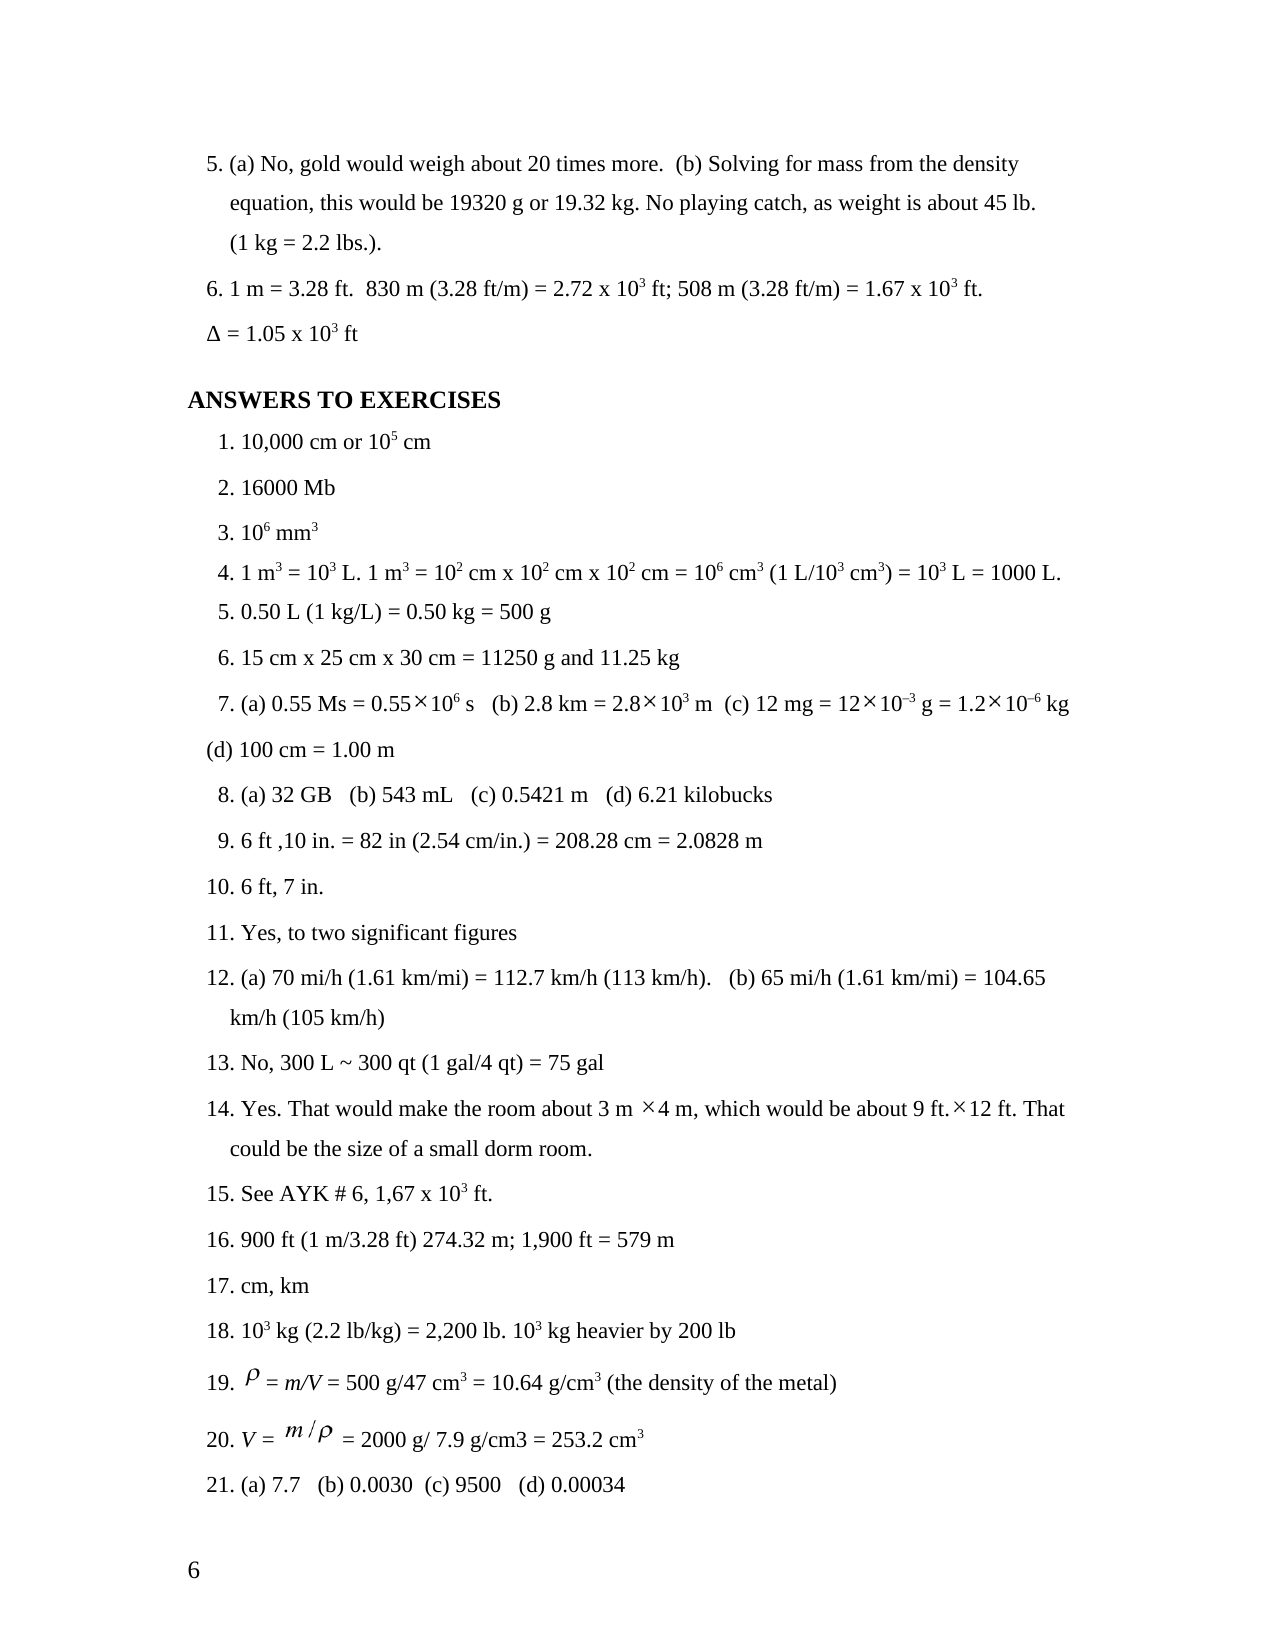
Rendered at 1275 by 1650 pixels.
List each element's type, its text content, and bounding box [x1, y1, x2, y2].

picture [240, 1363, 266, 1390]
picture [639, 1096, 658, 1117]
text 7. (a) 0.55 Ms = 0.55106 s (b) 2.8 km = 2.8103 m (c) 12 mg = 1210–3 g = 1.210–6 kg [206, 690, 1087, 716]
text 16. 900 ft (1 m/3.28 ft) 274.32 m; 1,900 ft = 579 m [206, 1226, 1087, 1252]
text 14. Yes. That would make the room about 3 m 4 m, which would be about 9 ft.12 ft. That could be the size of a small dorm room. [206, 1095, 1087, 1161]
picture [281, 1414, 337, 1447]
text 21. (a) 7.7 (b) 0.0030 (c) 9500 (d) 0.00034 [206, 1471, 1087, 1498]
text 19. = m/V = 500 g/47 cm3 = 10.64 g/cm3 (the density of the metal) [206, 1363, 1087, 1395]
text 20. V = = 2000 g/ 7.9 g/cm3 = 253.2 cm3 [206, 1414, 1087, 1452]
text 6. 15 cm x 25 cm x 30 cm = 11250 g and 11.25 kg [206, 644, 1087, 671]
text Δ = 1.05 x 103 ft [206, 320, 1087, 347]
text 2. 16000 Mb [206, 474, 1087, 500]
text 8. (a) 32 GB (b) 543 mL (c) 0.5421 m (d) 6.21 kilobucks [206, 781, 1087, 808]
text 10. 6 ft, 7 in. [206, 873, 1087, 899]
text 9. 6 ft ,10 in. = 82 in (2.54 cm/in.) = 208.28 cm = 2.0828 m [206, 827, 1087, 853]
text ANSWERS TO EXERCISES [172, 385, 1087, 414]
text 12. (a) 70 mi/h (1.61 km/mi) = 112.7 km/h (113 km/h). (b) 65 mi/h (1.61 km/mi) = 104.65 km/h (105 km/h) [206, 964, 1087, 1030]
text 18. 103 kg (2.2 lb/kg) = 2,200 lb. 103 kg heavier by 200 lb [206, 1318, 1087, 1344]
text 6. 1 m = 3.28 ft. 830 m (3.28 ft/m) = 2.72 x 103 ft; 508 m (3.28 ft/m) = 1.67 x 103 ft. [206, 275, 1087, 301]
text 5. 0.50 L (1 kg/L) = 0.50 kg = 500 g [206, 598, 1087, 625]
text 17. cm, km [206, 1272, 1087, 1298]
text 1. 10,000 cm or 105 cm [206, 428, 1087, 454]
text 5. (a) No, gold would weigh about 20 times more. (b) Solving for mass from the density equation, this would be 19320 g or 19.32 kg. No playing catch, as weight is about 45 lb. (1 kg = 2.2 lbs.). [206, 150, 1087, 255]
text 13. No, 300 L ~ 300 qt (1 gal/4 qt) = 75 gal [206, 1049, 1087, 1076]
picture [950, 1096, 969, 1117]
text 3. 106 mm3 [187, 519, 1087, 546]
text 15. See AYK # 6, 1,67 x 103 ft. [206, 1180, 1087, 1207]
text (d) 100 cm = 1.00 m [206, 736, 1087, 762]
picture [640, 691, 660, 712]
picture [860, 691, 880, 712]
text 11. Yes, to two significant figures [206, 918, 1087, 945]
text 4. 1 m3 = 103 L. 1 m3 = 102 cm x 102 cm x 102 cm = 106 cm3 (1 L/103 cm3) = 103 L = 1000 L. [187, 559, 1087, 585]
picture [985, 691, 1005, 712]
picture [411, 691, 431, 712]
